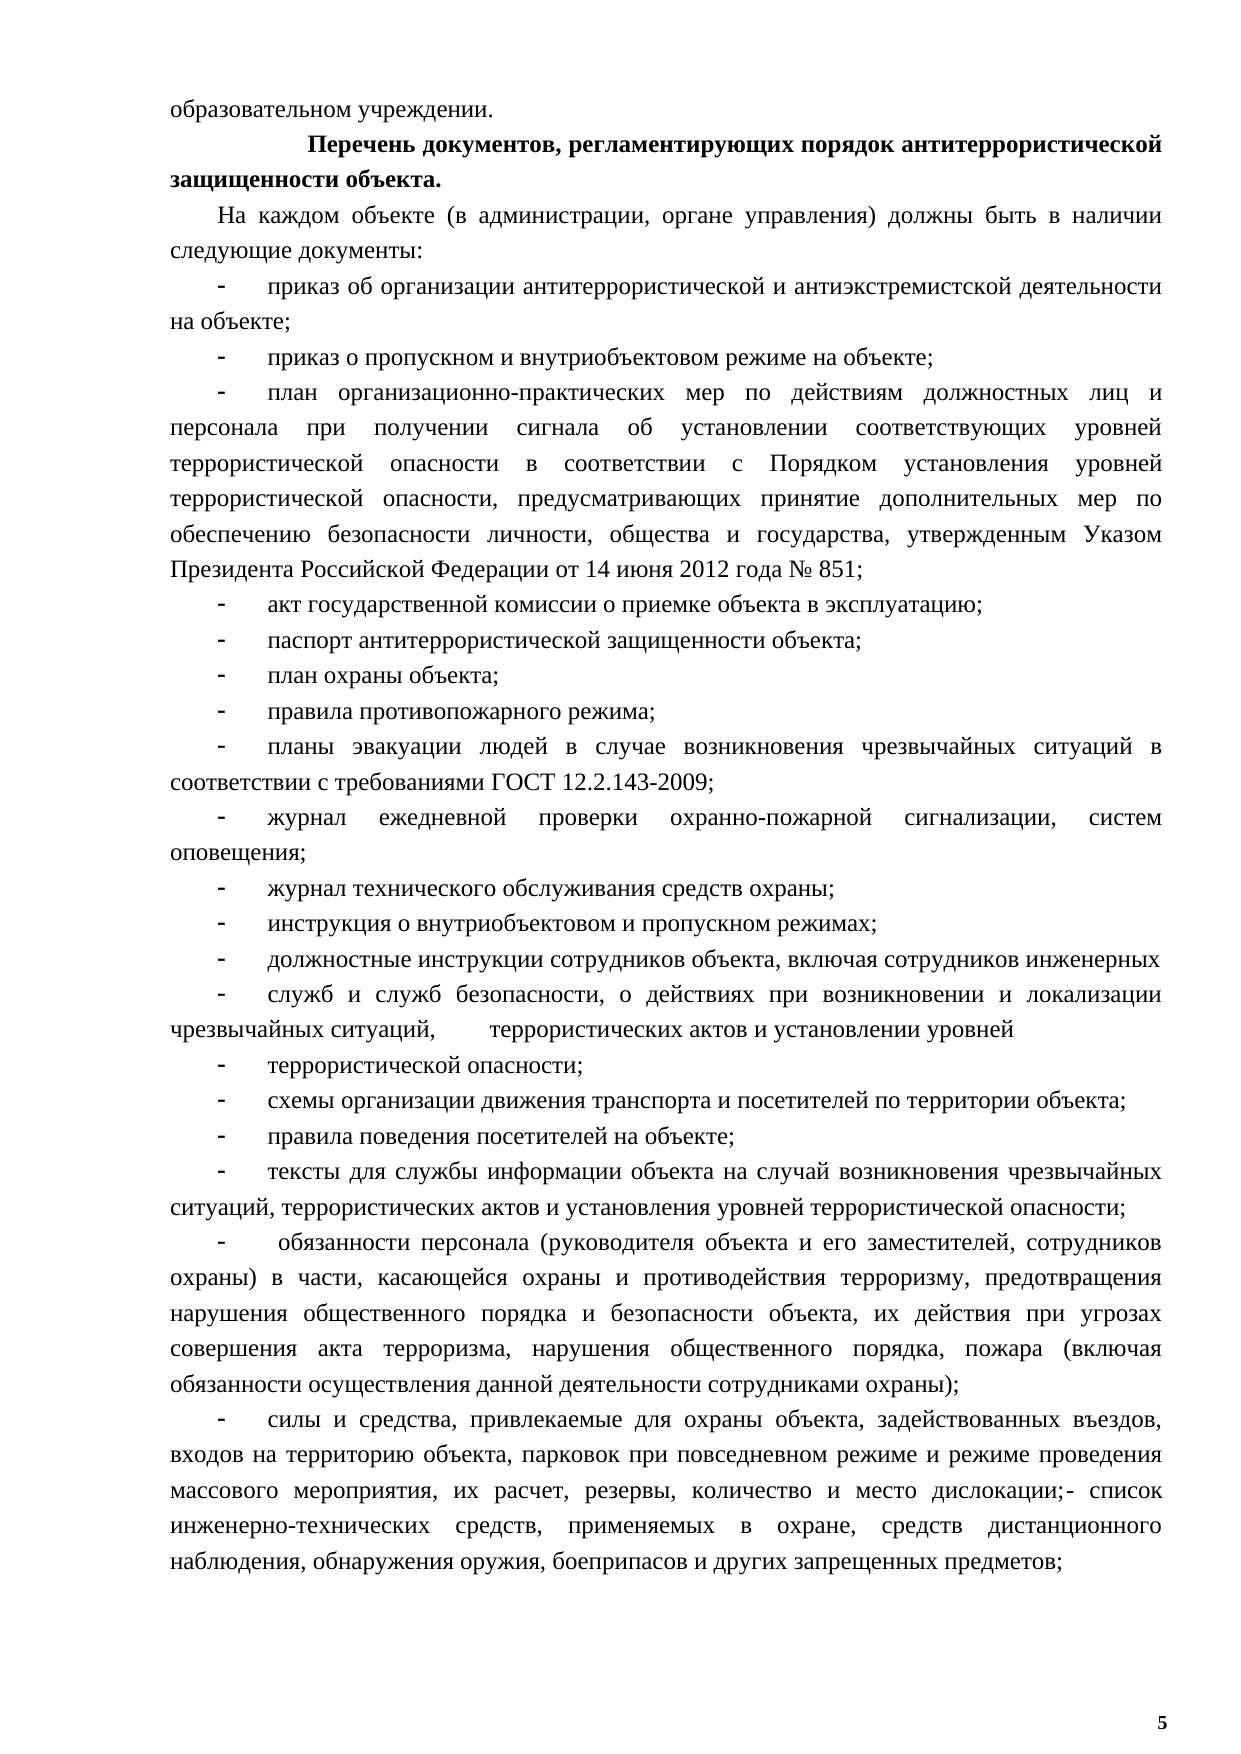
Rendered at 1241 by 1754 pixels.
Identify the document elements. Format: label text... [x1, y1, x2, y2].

list акт государственной комиссии о приемке объекта в эксплуатацию; [170, 584, 1163, 620]
list журнал ежедневной проверки охранно-пожарной сигнализации, систем оповещения; [170, 797, 1163, 868]
list планы эвакуации людей в случае возникновения чрезвычайных ситуаций в соответствии с требованиями ГОСТ 12.2.143-2009; [170, 726, 1163, 797]
list паспорт антитеррористической защищенности объекта; [170, 620, 1163, 655]
list правила поведения посетителей на объекте; [170, 1116, 1163, 1151]
list должностные инструкции сотрудников объекта, включая сотрудников инженерных [170, 939, 1163, 974]
list журнал технического обслуживания средств охраны; [170, 868, 1163, 903]
list приказ о пропускном и внутриобъектовом режиме на объекте; [170, 337, 1163, 372]
list служб и служб безопасности, о действиях при возникновении и локализации чрезвычайных ситуаций, террористических актов и установлении уровней [170, 974, 1163, 1045]
list инструкция о внутриобъектовом и пропускном режимах; [170, 903, 1163, 939]
list силы и средства, привлекаемые для охраны объекта, задействованных въездов, входов на территорию объекта, парковок при повседневном режиме и режиме проведения массового мероприятия, их расчет, резервы, количество и место дислокации;- список инженерно-технических средств, применяемых в охране, средств дистанционного наблюдения, обнаружения оружия, боеприпасов и других запрещенных предметов; [170, 1399, 1163, 1576]
text Перечень документов, регламентирующих порядок антитеррористической защищенности объекта. [170, 124, 1163, 195]
list приказ об организации антитеррористической и антиэкстремистской деятельности на объекте; [170, 266, 1163, 337]
list план охраны объекта; [170, 655, 1163, 691]
list план организационно-практических мер по действиям должностных лиц и персонала при получении сигнала об установлении соответствующих уровней террористической опасности в соответствии с Порядком установления уровней террористической опасности, предусматривающих принятие дополнительных мер по обеспечению безопасности личности, общества и государства, утвержденным Указом Президента Российской Федерации от 14 июня 2012 года № 851; [170, 372, 1163, 584]
list обязанности персонала (руководителя объекта и его заместителей, сотрудников охраны) в части, касающейся охраны и противодействия терроризму, предотвращения нарушения общественного порядка и безопасности объекта, их действия при угрозах совершения акта терроризма, нарушения общественного порядка, пожара (включая обязанности осуществления данной деятельности сотрудниками охраны); [170, 1222, 1163, 1399]
list правила противопожарного режима; [170, 691, 1163, 726]
list тексты для службы информации объекта на случай возникновения чрезвычайных ситуаций, террористических актов и установления уровней террористической опасности; [170, 1151, 1163, 1222]
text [170, 89, 1163, 124]
list схемы организации движения транспорта и посетителей по территории объекта; [170, 1080, 1163, 1116]
list террористической опасности; [170, 1045, 1163, 1080]
text На каждом объекте (в администрации, органе управления) должны быть в наличии следующие документы: [170, 195, 1163, 266]
